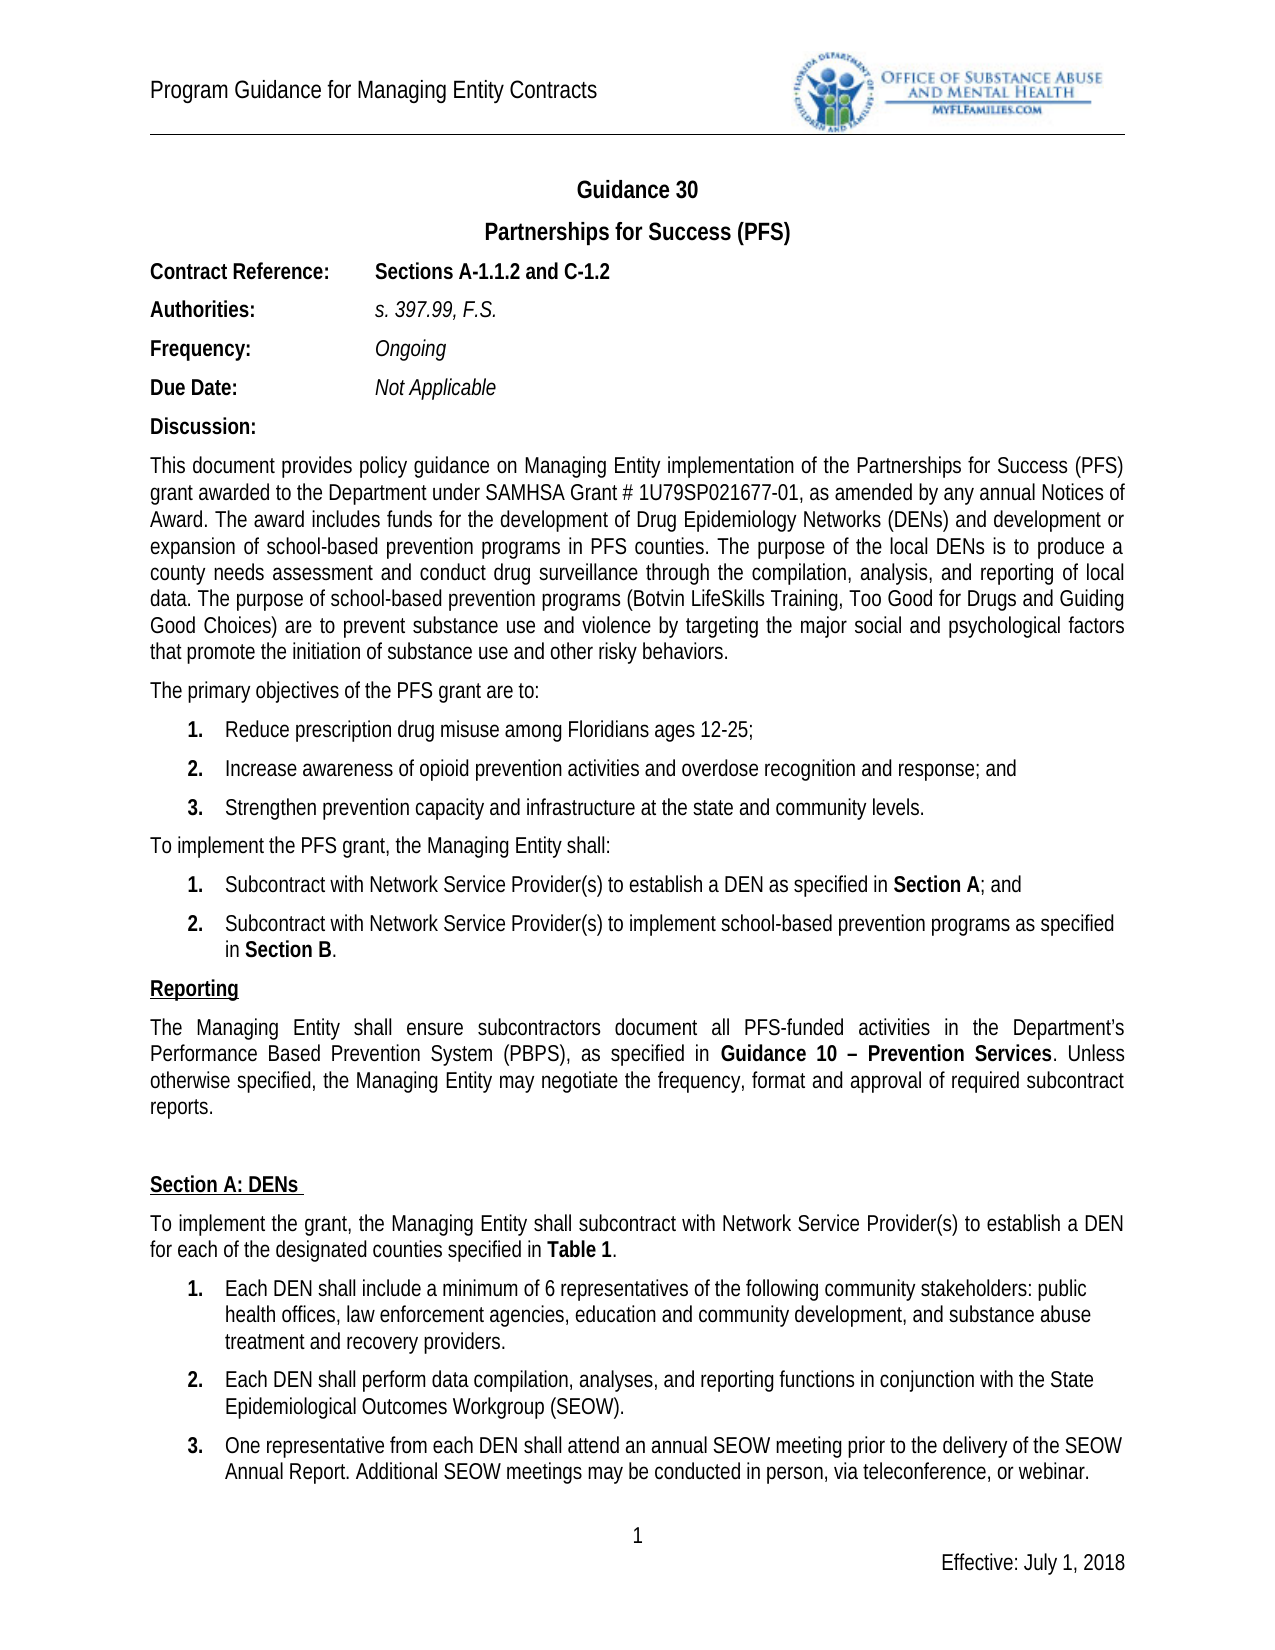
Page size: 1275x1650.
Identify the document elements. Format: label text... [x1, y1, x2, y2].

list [187, 1432, 1125, 1484]
text Due Date: Not Applicable [150, 374, 1125, 401]
text Reporting [150, 975, 1125, 1002]
text Discussion: [150, 413, 1125, 439]
text This document provides policy guidance on Managing Entity implementation of the Partnerships for Success (PFS) grant awarded to the Department under SAMHSA Grant # 1U79SP021677-01, as amended by any annual Notices of Award. The award includes funds for the development of Drug Epidemiology Networks (DENs) and development or expansion of school-based prevention programs in PFS counties. The purpose of the local DENs is to produce a county needs assessment and conduct drug surveillance through the compilation, analysis, and reporting of local data. The purpose of school-based prevention programs (Botvin LifeSkills Training, Too Good for Drugs and Guiding Good Choices) are to prevent substance use and violence by targeting the major social and psychological factors that promote the initiation of substance use and other risky behaviors. [150, 452, 1125, 664]
picture [791, 51, 1104, 134]
list Reduce prescription drug misuse among Floridians ages 12-25; [187, 716, 1125, 742]
text The Managing Entity shall ensure subcontractors document all PFS-funded activities in the Department’s Performance Based Prevention System (PBPS), as specified in Guidance 10 – Prevention Services. Unless otherwise specified, the Managing Entity may negotiate the frequency, format and approval of required subcontract reports. [150, 1014, 1125, 1119]
text To implement the PFS grant, the Managing Entity shall: [150, 832, 1125, 859]
text Partnerships for Success (PFS) [150, 216, 1125, 245]
text Frequency: Ongoing [150, 335, 1125, 362]
text To implement the grant, the Managing Entity shall subcontract with Network Service Provider(s) to establish a DEN for each of the designated counties specified in Table 1. [150, 1210, 1125, 1262]
list Subcontract with Network Service Provider(s) to implement school-based prevention programs as specified in Section B. [187, 910, 1125, 963]
text Section A: DENs [150, 1171, 1125, 1197]
list Each DEN shall perform data compilation, analyses, and reporting functions in conjunction with the State Epidemiological Outcomes Workgroup (SEOW). [187, 1366, 1125, 1419]
text Contract Reference: Sections A-1.1.2 and C-1.2 [150, 258, 1125, 284]
list Subcontract with Network Service Provider(s) to establish a DEN as specified in Section A; and [187, 871, 1125, 897]
list Each DEN shall include a minimum of 6 representatives of the following community stakeholders: public health offices, law enforcement agencies, education and community development, and substance abuse treatment and recovery providers. [187, 1275, 1125, 1354]
text Authorities: s. 397.99, F.S. [150, 296, 1125, 323]
text Guidance 30 [150, 175, 1125, 204]
list Increase awareness of opioid prevention activities and overdose recognition and response; and [187, 754, 1125, 781]
list Strengthen prevention capacity and infrastructure at the state and community levels. [187, 793, 1125, 820]
text The primary objectives of the PFS grant are to: [150, 677, 1125, 703]
